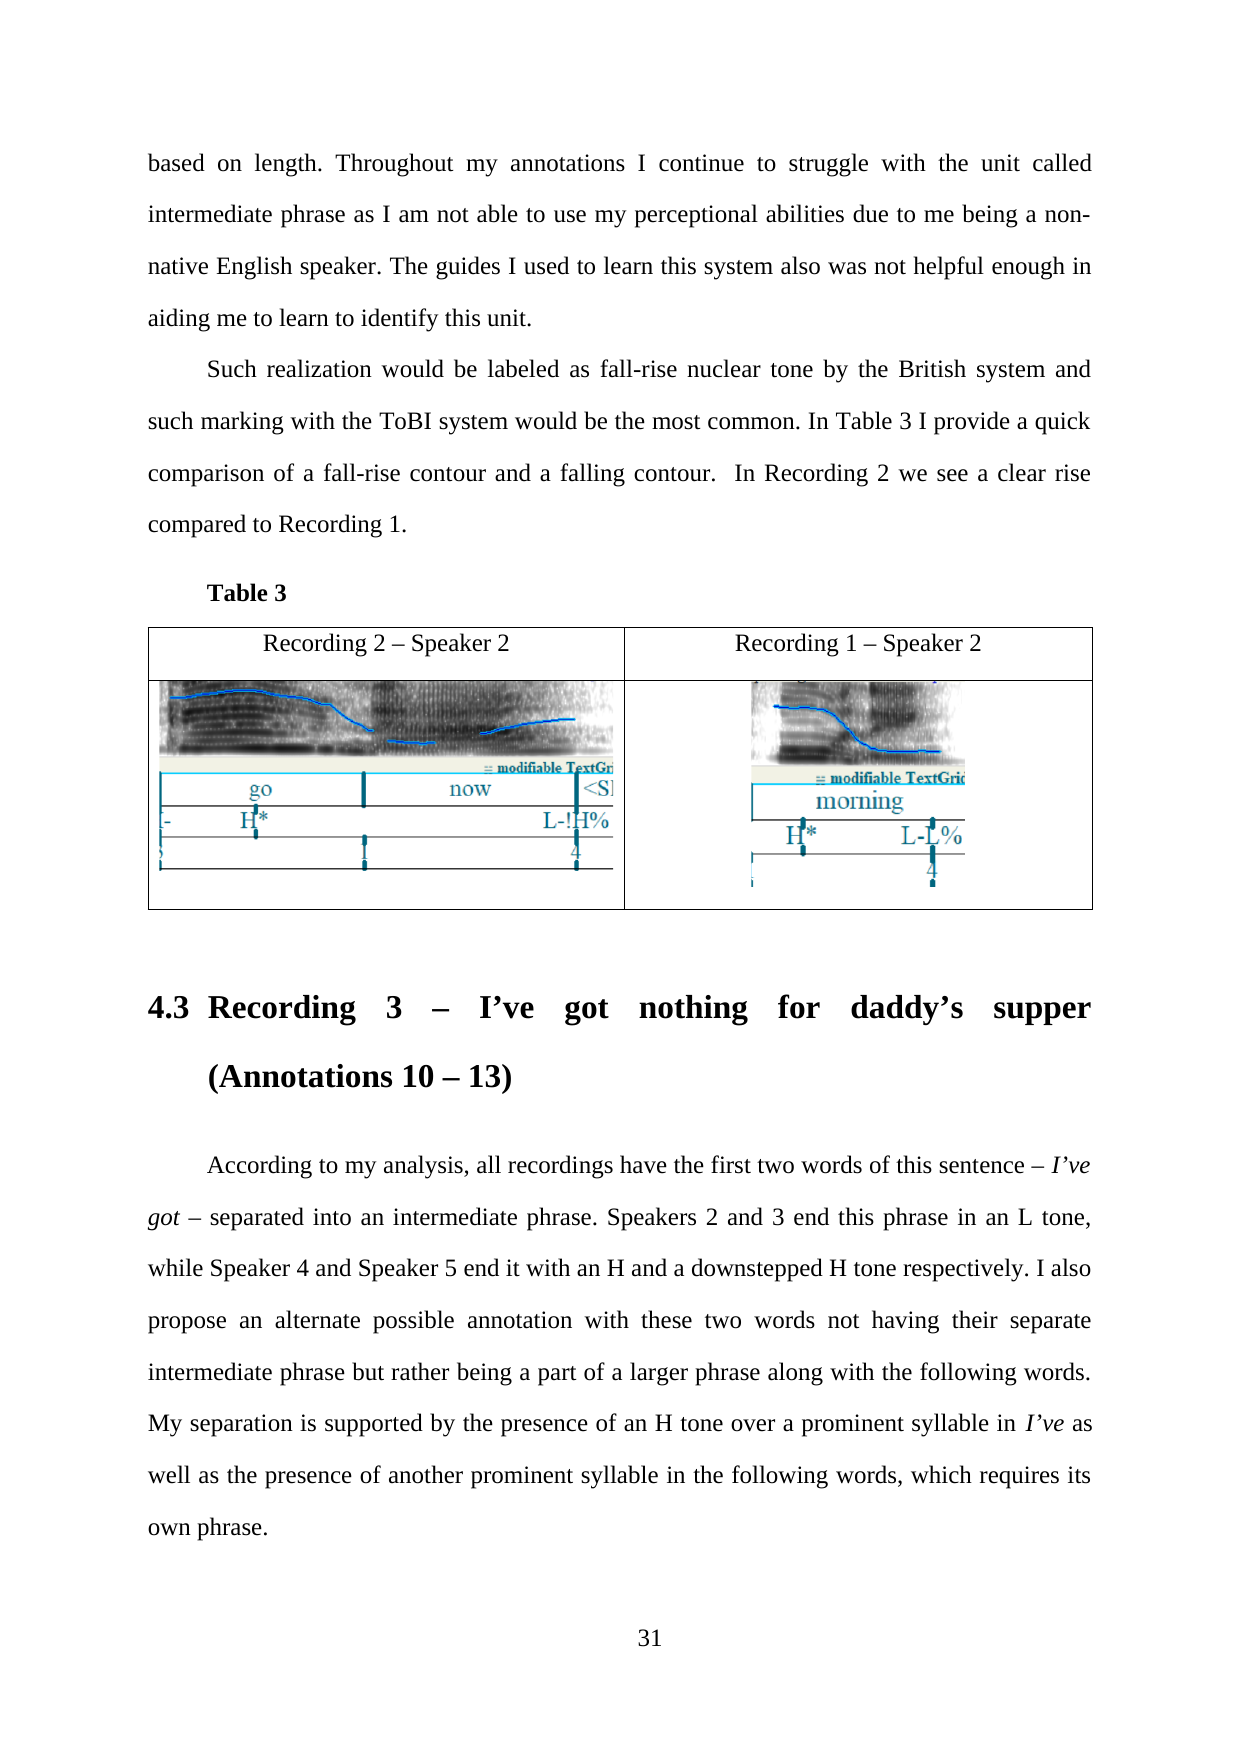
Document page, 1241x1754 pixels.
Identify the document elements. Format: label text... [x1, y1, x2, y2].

text According to my analysis, all recordings have the first two words of this sentence – I’ve got – separated into an intermediate phrase. Speakers 2 and 3 end this phrase in an L tone, while Speaker 4 and Speaker 5 end it with an H and a downstepped H tone respectively. I also propose an alternate possible annotation with these two words not having their separate intermediate phrase but rather being a part of a larger phrase along with the following words. My separation is supported by the presence of an H tone over a prominent syllable in I’ve as well as the presence of another prominent syllable in the following words, which requires its own phrase. [148, 1150, 1093, 1540]
text Table 3 [148, 578, 1093, 606]
text Such realization would be labeled as fall-rise nuclear tone by the British system and such marking with the ToBI system would be the most common. In Table 3 I provide a quick comparison of a fall-rise contour and a falling contour. In Recording 2 we see a clear rise compared to Recording 1. [148, 354, 1093, 538]
table_cell [625, 681, 1092, 909]
table_header Recording 1 – Speaker 2 [625, 628, 1092, 680]
table_header Recording 2 – Speaker 2 [149, 628, 624, 680]
subtitle Recording 3 – I’ve got nothing for daddy’s supper (Annotations 10 – 13) [148, 987, 1093, 1094]
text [148, 148, 1093, 331]
picture [751, 681, 965, 887]
picture [159, 681, 614, 871]
table_cell [149, 681, 624, 909]
